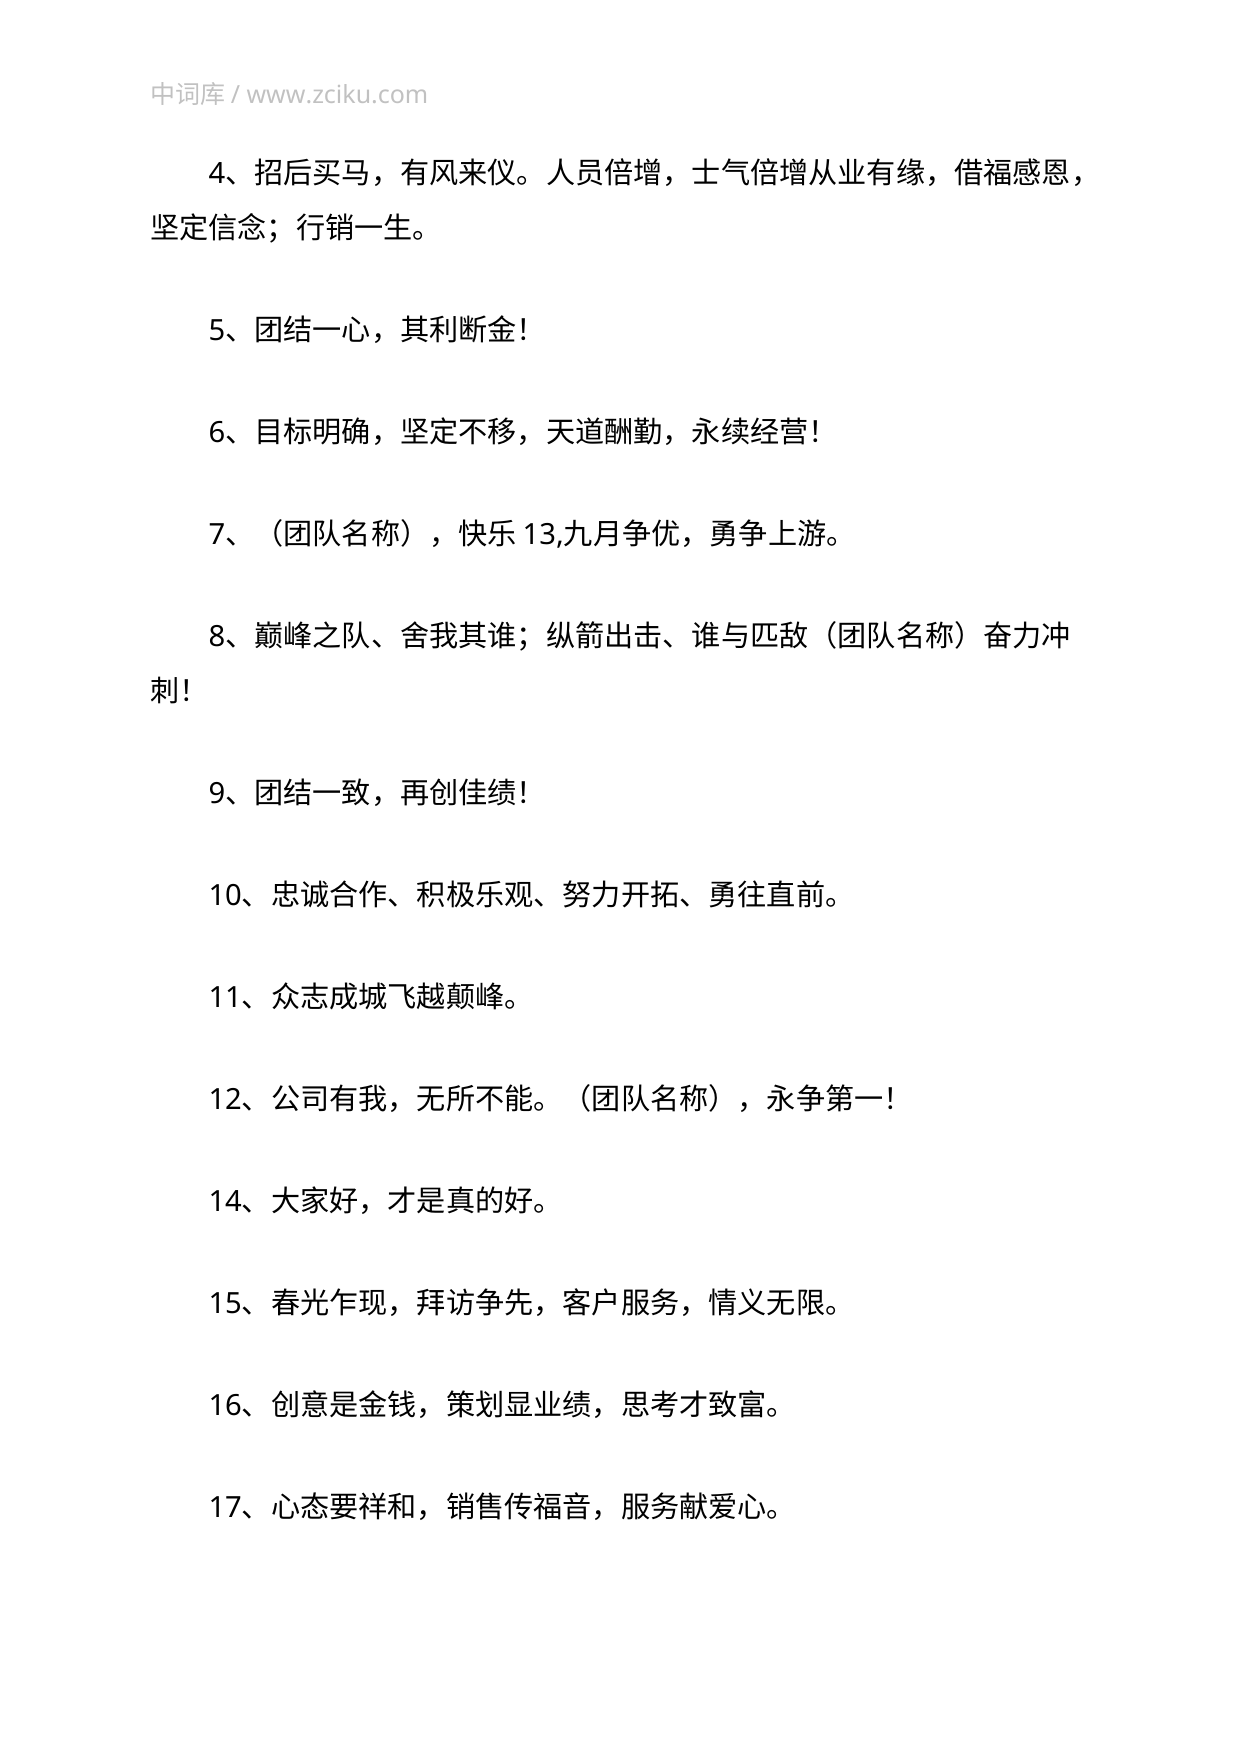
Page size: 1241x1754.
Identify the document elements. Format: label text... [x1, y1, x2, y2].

text 6、目标明确，坚定不移，天道酬勤，永续经营！ [150, 409, 1090, 451]
text 11、众志成城飞越颠峰。 [150, 973, 1090, 1016]
text 17、心态要祥和，销售传福音，服务献爱心。 [150, 1483, 1090, 1526]
text 7、（团队名称），快乐13,九月争优，勇争上游。 [150, 511, 1090, 553]
text 14、大家好，才是真的好。 [150, 1177, 1090, 1220]
text 5、团结一心，其利断金！ [150, 307, 1090, 349]
text 4、招后买马，有风来仪。人员倍增，士气倍增从业有缘，借福感恩，坚定信念；行销一生。 [150, 150, 1090, 247]
text 15、春光乍现，拜访争先，客户服务，情义无限。 [150, 1279, 1090, 1322]
text 8、巅峰之队、舍我其谁；纵箭出击、谁与匹敌（团队名称）奋力冲刺！ [150, 613, 1090, 710]
text 12、公司有我，无所不能。（团队名称），永争第一！ [150, 1075, 1090, 1118]
text 9、团结一致，再创佳绩！ [150, 769, 1090, 812]
text 10、忠诚合作、积极乐观、努力开拓、勇往直前。 [150, 871, 1090, 914]
text 16、创意是金钱，策划显业绩，思考才致富。 [150, 1381, 1090, 1424]
